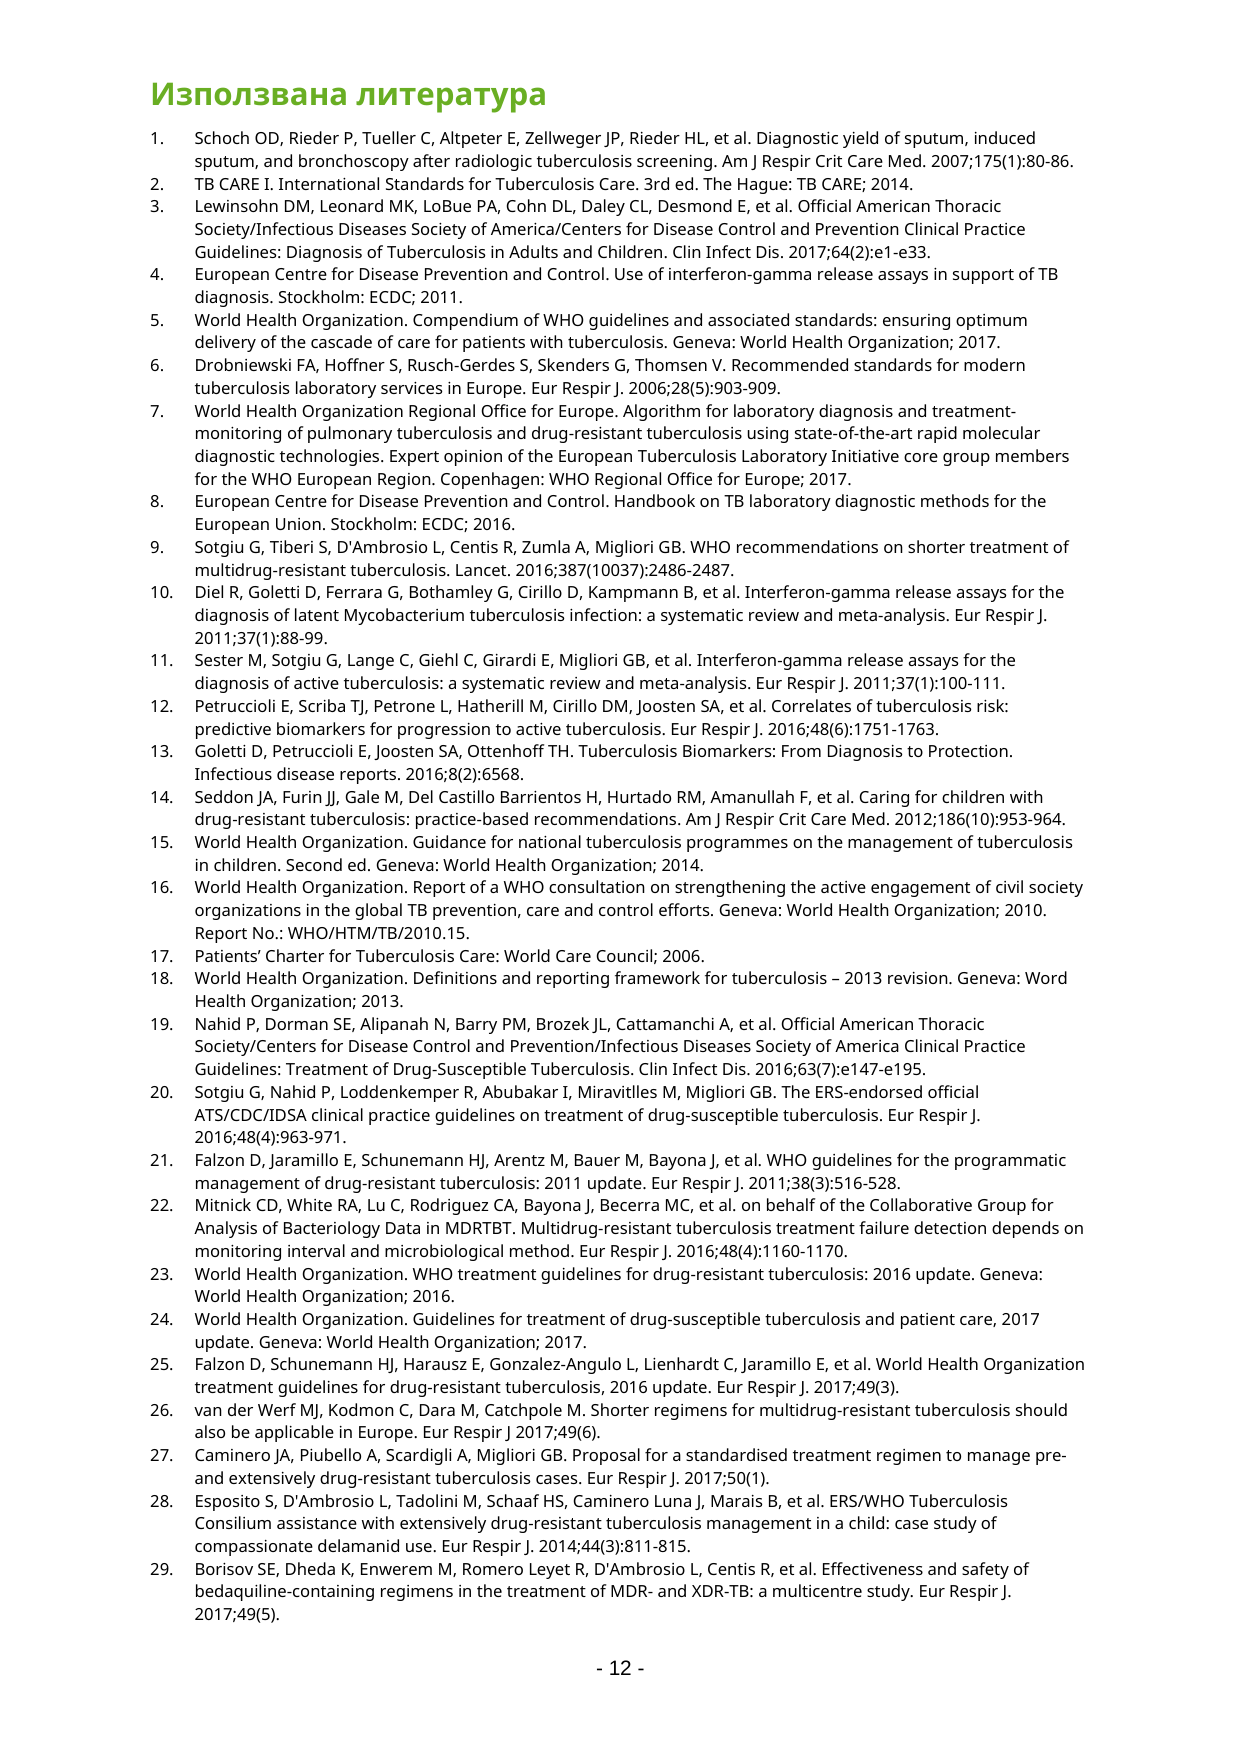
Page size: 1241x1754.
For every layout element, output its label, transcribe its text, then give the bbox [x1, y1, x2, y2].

text 24. World Health Organization. Guidelines for treatment of drug-susceptible tuberculosis and patient care, 2017 update. Geneva: World Health Organization; 2017. [150, 1307, 1090, 1353]
text 12. Petruccioli E, Scriba TJ, Petrone L, Hatherill M, Cirillo DM, Joosten SA, et al. Correlates of tuberculosis risk: predictive biomarkers for progression to active tuberculosis. Eur Respir J. 2016;48(6):1751-1763. [150, 694, 1090, 740]
title Използвана литература [150, 72, 1090, 114]
text 10. Diel R, Goletti D, Ferrara G, Bothamley G, Cirillo D, Kampmann B, et al. Interferon-gamma release assays for the diagnosis of latent Mycobacterium tuberculosis infection: a systematic review and meta-analysis. Eur Respir J. 2011;37(1):88-99. [150, 581, 1090, 649]
text 7. World Health Organization Regional Office for Europe. Algorithm for laboratory diagnosis and treatment-monitoring of pulmonary tuberculosis and drug-resistant tuberculosis using state-of-the-art rapid molecular diagnostic technologies. Expert opinion of the European Tuberculosis Laboratory Initiative core group members for the WHO European Region. Copenhagen: WHO Regional Office for Europe; 2017. [150, 399, 1090, 490]
text 13. Goletti D, Petruccioli E, Joosten SA, Ottenhoff TH. Tuberculosis Biomarkers: From Diagnosis to Protection. Infectious disease reports. 2016;8(2):6568. [150, 740, 1090, 785]
text 9. Sotgiu G, Tiberi S, D'Ambrosio L, Centis R, Zumla A, Migliori GB. WHO recommendations on shorter treatment of multidrug-resistant tuberculosis. Lancet. 2016;387(10037):2486-2487. [150, 535, 1090, 581]
text 11. Sester M, Sotgiu G, Lange C, Giehl C, Girardi E, Migliori GB, et al. Interferon-gamma release assays for the diagnosis of active tuberculosis: a systematic review and meta-analysis. Eur Respir J. 2011;37(1):100-111. [150, 649, 1090, 694]
text 21. Falzon D, Jaramillo E, Schunemann HJ, Arentz M, Bauer M, Bayona J, et al. WHO guidelines for the programmatic management of drug-resistant tuberculosis: 2011 update. Eur Respir J. 2011;38(3):516-528. [150, 1148, 1090, 1194]
text 23. World Health Organization. WHO treatment guidelines for drug-resistant tuberculosis: 2016 update. Geneva: World Health Organization; 2016. [150, 1262, 1090, 1307]
text 22. Mitnick CD, White RA, Lu C, Rodriguez CA, Bayona J, Becerra MC, et al. on behalf of the Collaborative Group for Analysis of Bacteriology Data in MDRTBT. Multidrug-resistant tuberculosis treatment failure detection depends on monitoring interval and microbiological method. Eur Respir J. 2016;48(4):1160-1170. [150, 1194, 1090, 1262]
text 25. Falzon D, Schunemann HJ, Harausz E, Gonzalez-Angulo L, Lienhardt C, Jaramillo E, et al. World Health Organization treatment guidelines for drug-resistant tuberculosis, 2016 update. Eur Respir J. 2017;49(3). [150, 1353, 1090, 1398]
text 18. World Health Organization. Definitions and reporting framework for tuberculosis – 2013 revision. Geneva: Word Health Organization; 2013. [150, 967, 1090, 1012]
text 17. Patients’ Charter for Tuberculosis Care: World Care Council; 2006. [150, 944, 1090, 967]
text 14. Seddon JA, Furin JJ, Gale M, Del Castillo Barrientos H, Hurtado RM, Amanullah F, et al. Caring for children with drug-resistant tuberculosis: practice-based recommendations. Am J Respir Crit Care Med. 2012;186(10):953-964. [150, 785, 1090, 831]
text 8. European Centre for Disease Prevention and Control. Handbook on TB laboratory diagnostic methods for the European Union. Stockholm: ECDC; 2016. [150, 490, 1090, 535]
text 16. World Health Organization. Report of a WHO consultation on strengthening the active engagement of civil society organizations in the global TB prevention, care and control efforts. Geneva: World Health Organization; 2010. Report No.: WHO/HTM/TB/2010.15. [150, 876, 1090, 944]
text 6. Drobniewski FA, Hoffner S, Rusch-Gerdes S, Skenders G, Thomsen V. Recommended standards for modern tuberculosis laboratory services in Europe. Eur Respir J. 2006;28(5):903-909. [150, 354, 1090, 399]
text 28. Esposito S, D'Ambrosio L, Tadolini M, Schaaf HS, Caminero Luna J, Marais B, et al. ERS/WHO Tuberculosis Consilium assistance with extensively drug-resistant tuberculosis management in a child: case study of compassionate delamanid use. Eur Respir J. 2014;44(3):811-815. [150, 1489, 1090, 1557]
text 4. European Centre for Disease Prevention and Control. Use of interferon-gamma release assays in support of TB diagnosis. Stockholm: ECDC; 2011. [150, 263, 1090, 308]
text 1. Schoch OD, Rieder P, Tueller C, Altpeter E, Zellweger JP, Rieder HL, et al. Diagnostic yield of sputum, induced sputum, and bronchoscopy after radiologic tuberculosis screening. Am J Respir Crit Care Med. 2007;175(1):80-86. [150, 127, 1090, 172]
text 26. van der Werf MJ, Kodmon C, Dara M, Catchpole M. Shorter regimens for multidrug-resistant tuberculosis should also be applicable in Europe. Eur Respir J 2017;49(6). [150, 1398, 1090, 1444]
text 29. Borisov SE, Dheda K, Enwerem M, Romero Leyet R, D'Ambrosio L, Centis R, et al. Effectiveness and safety of bedaquiline-containing regimens in the treatment of MDR- and XDR-TB: a multicentre study. Eur Respir J. 2017;49(5). [150, 1557, 1090, 1625]
text 3. Lewinsohn DM, Leonard MK, LoBue PA, Cohn DL, Daley CL, Desmond E, et al. Official American Thoracic Society/Infectious Diseases Society of America/Centers for Disease Control and Prevention Clinical Practice Guidelines: Diagnosis of Tuberculosis in Adults and Children. Clin Infect Dis. 2017;64(2):e1-e33. [150, 195, 1090, 263]
text 19. Nahid P, Dorman SE, Alipanah N, Barry PM, Brozek JL, Cattamanchi A, et al. Official American Thoracic Society/Centers for Disease Control and Prevention/Infectious Diseases Society of America Clinical Practice Guidelines: Treatment of Drug-Susceptible Tuberculosis. Clin Infect Dis. 2016;63(7):e147-e195. [150, 1012, 1090, 1080]
text 2. TB CARE I. International Standards for Tuberculosis Care. 3rd ed. The Hague: TB CARE; 2014. [150, 172, 1090, 195]
text 20. Sotgiu G, Nahid P, Loddenkemper R, Abubakar I, Miravitlles M, Migliori GB. The ERS-endorsed official ATS/CDC/IDSA clinical practice guidelines on treatment of drug-susceptible tuberculosis. Eur Respir J. 2016;48(4):963-971. [150, 1080, 1090, 1148]
text 15. World Health Organization. Guidance for national tuberculosis programmes on the management of tuberculosis in children. Second ed. Geneva: World Health Organization; 2014. [150, 831, 1090, 876]
text 27. Caminero JA, Piubello A, Scardigli A, Migliori GB. Proposal for a standardised treatment regimen to manage pre- and extensively drug-resistant tuberculosis cases. Eur Respir J. 2017;50(1). [150, 1444, 1090, 1489]
text 5. World Health Organization. Compendium of WHO guidelines and associated standards: ensuring optimum delivery of the cascade of care for patients with tuberculosis. Geneva: World Health Organization; 2017. [150, 308, 1090, 354]
